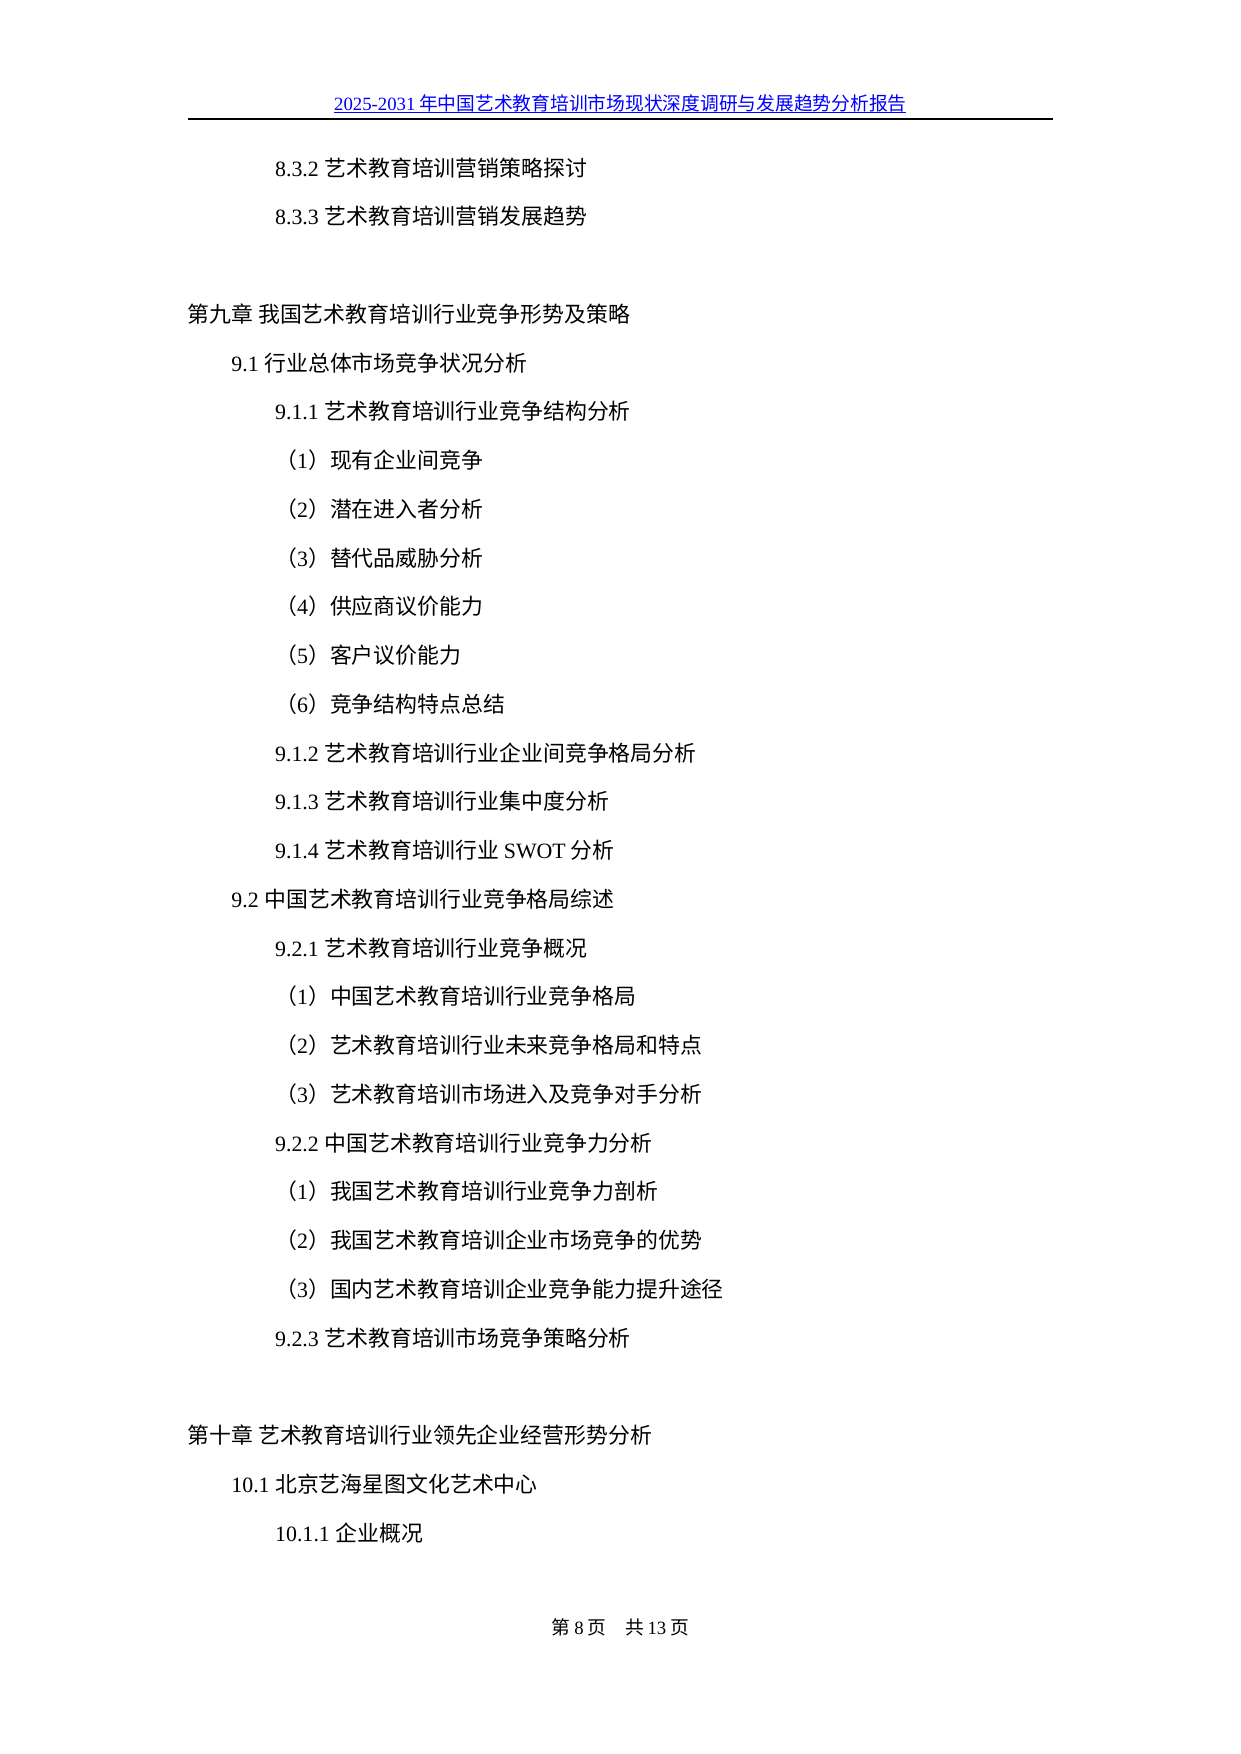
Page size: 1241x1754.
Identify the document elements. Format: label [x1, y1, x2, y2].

text [187, 150, 1053, 1548]
